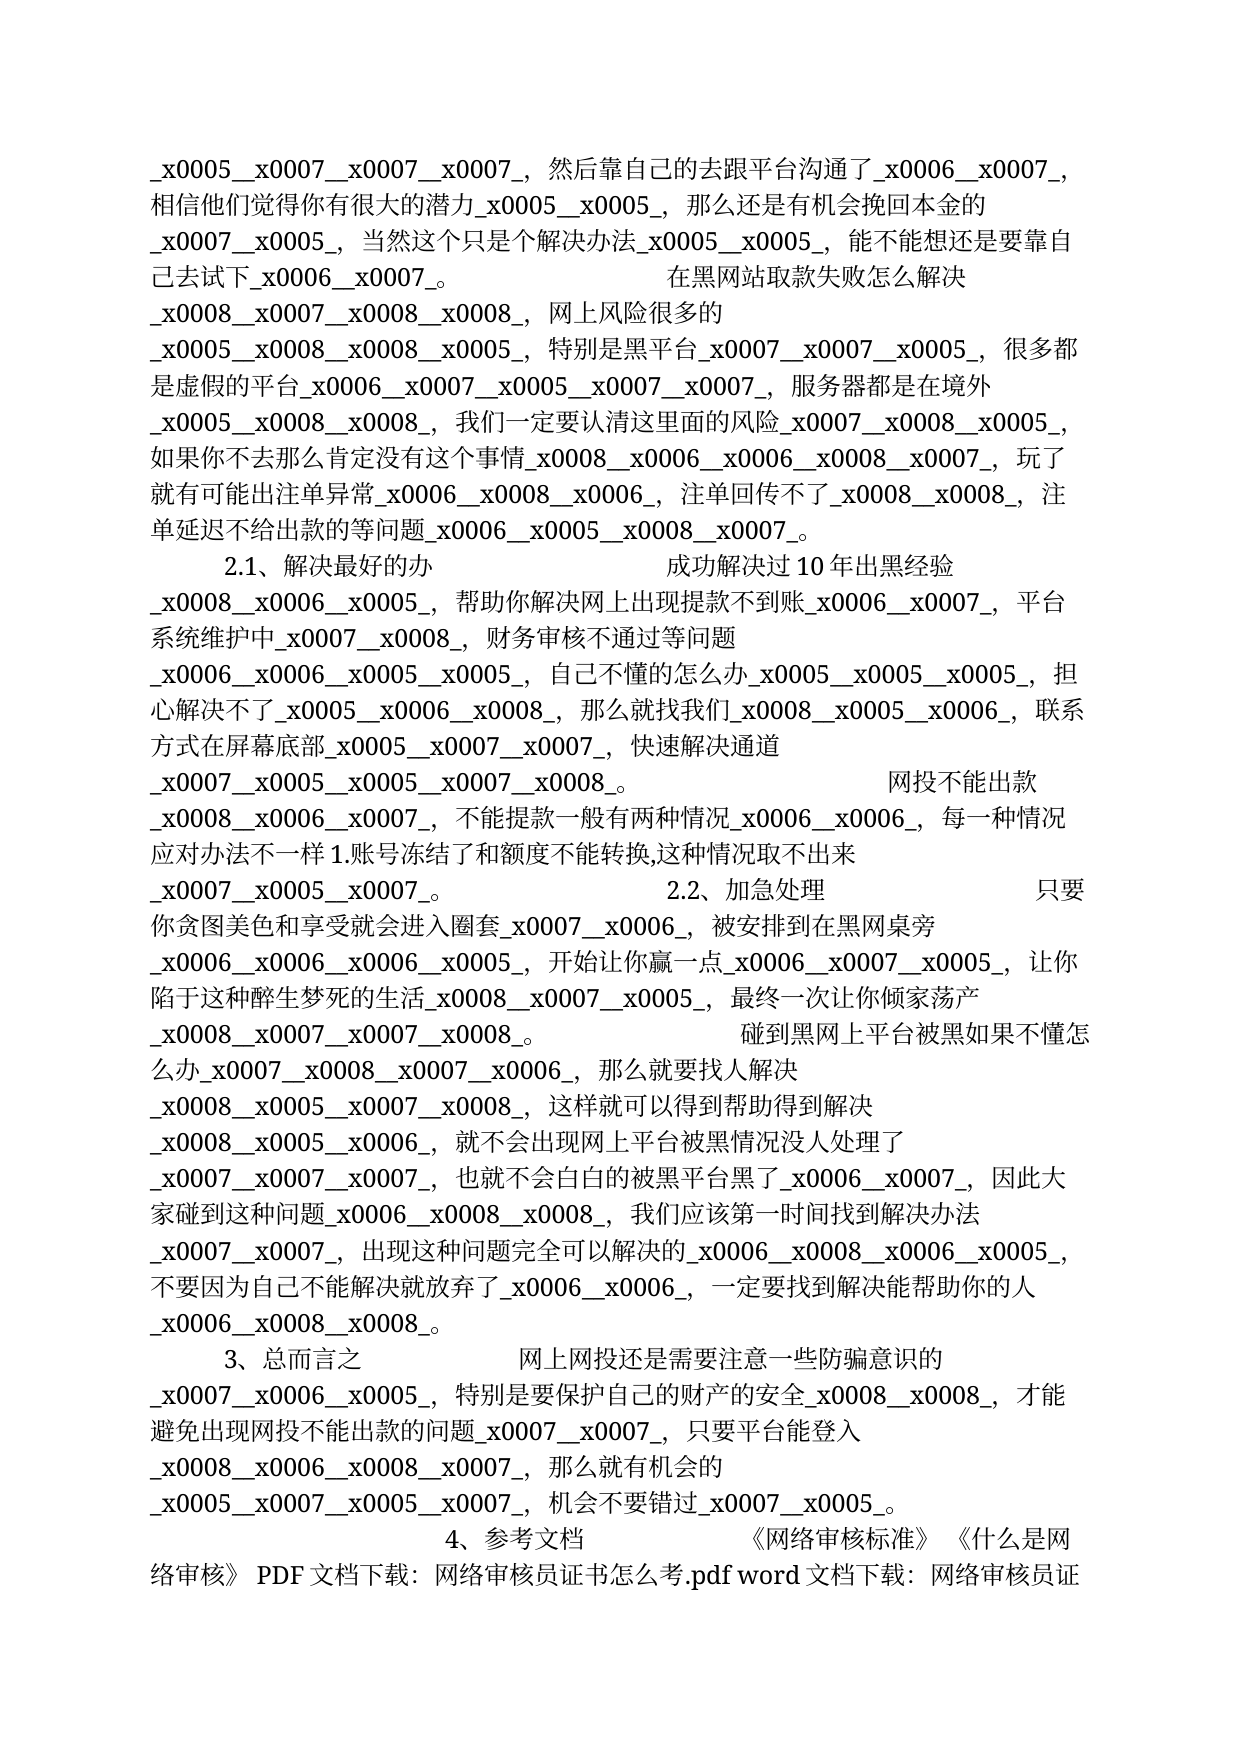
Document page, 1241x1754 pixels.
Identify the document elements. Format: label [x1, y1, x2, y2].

text [150, 150, 1090, 1592]
